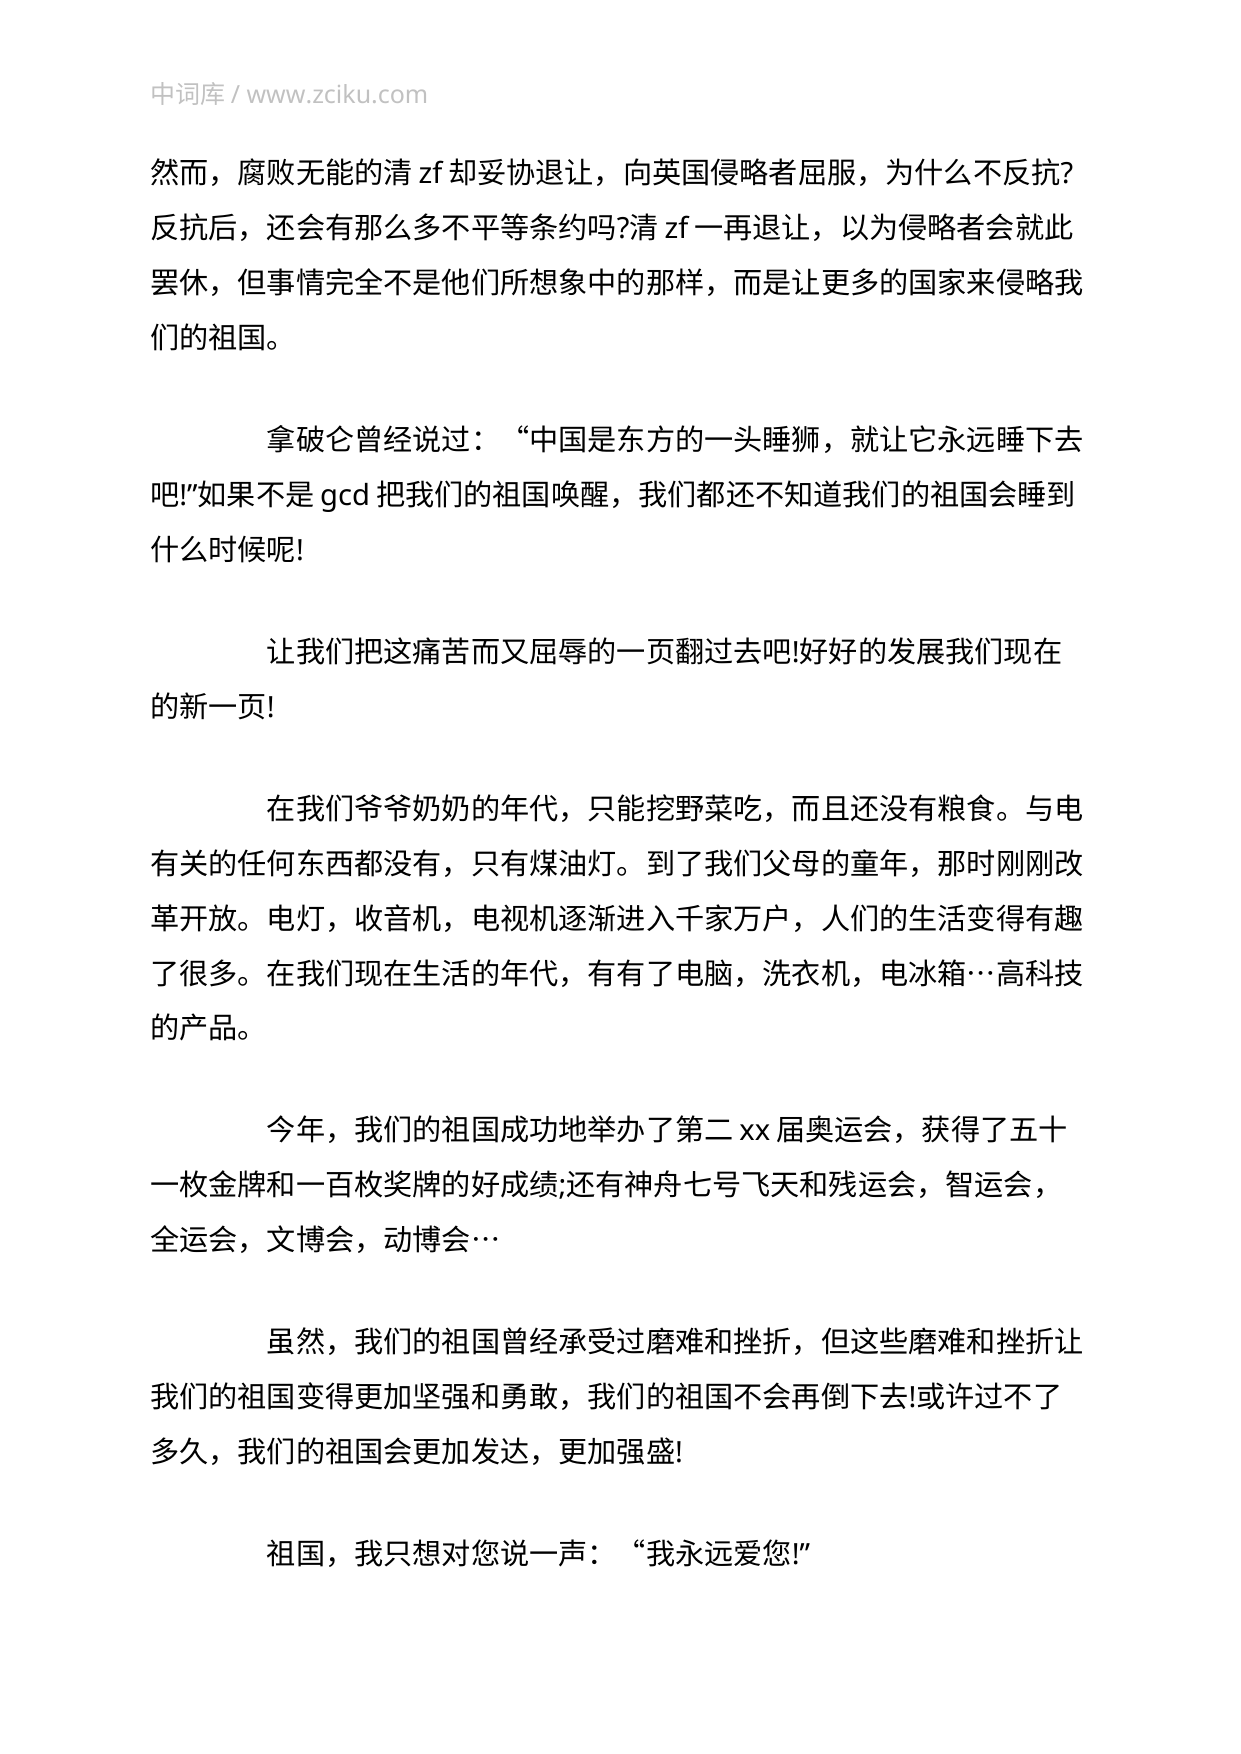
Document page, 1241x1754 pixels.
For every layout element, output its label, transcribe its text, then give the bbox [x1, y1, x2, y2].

text 虽然，我们的祖国曾经承受过磨难和挫折，但这些磨难和挫折让我们的祖国变得更加坚强和勇敢，我们的祖国不会再倒下去!或许过不了多久，我们的祖国会更加发达，更加强盛! [150, 1319, 1090, 1471]
text 祖国，我只想对您说一声：“我永远爱您!” [150, 1531, 1090, 1573]
text 拿破仑曾经说过：“中国是东方的一头睡狮，就让它永远睡下去吧!”如果不是gcd把我们的祖国唤醒，我们都还不知道我们的祖国会睡到什么时候呢! [150, 417, 1090, 569]
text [150, 150, 1090, 357]
text 在我们爷爷奶奶的年代，只能挖野菜吃，而且还没有粮食。与电有关的任何东西都没有，只有煤油灯。到了我们父母的童年，那时刚刚改革开放。电灯，收音机，电视机逐渐进入千家万户，人们的生活变得有趣了很多。在我们现在生活的年代，有有了电脑，洗衣机，电冰箱…高科技的产品。 [150, 786, 1090, 1047]
text 让我们把这痛苦而又屈辱的一页翻过去吧!好好的发展我们现在的新一页! [150, 628, 1090, 726]
text 今年，我们的祖国成功地举办了第二xx届奥运会，获得了五十一枚金牌和一百枚奖牌的好成绩;还有神舟七号飞天和残运会，智运会，全运会，文博会，动博会… [150, 1107, 1090, 1259]
